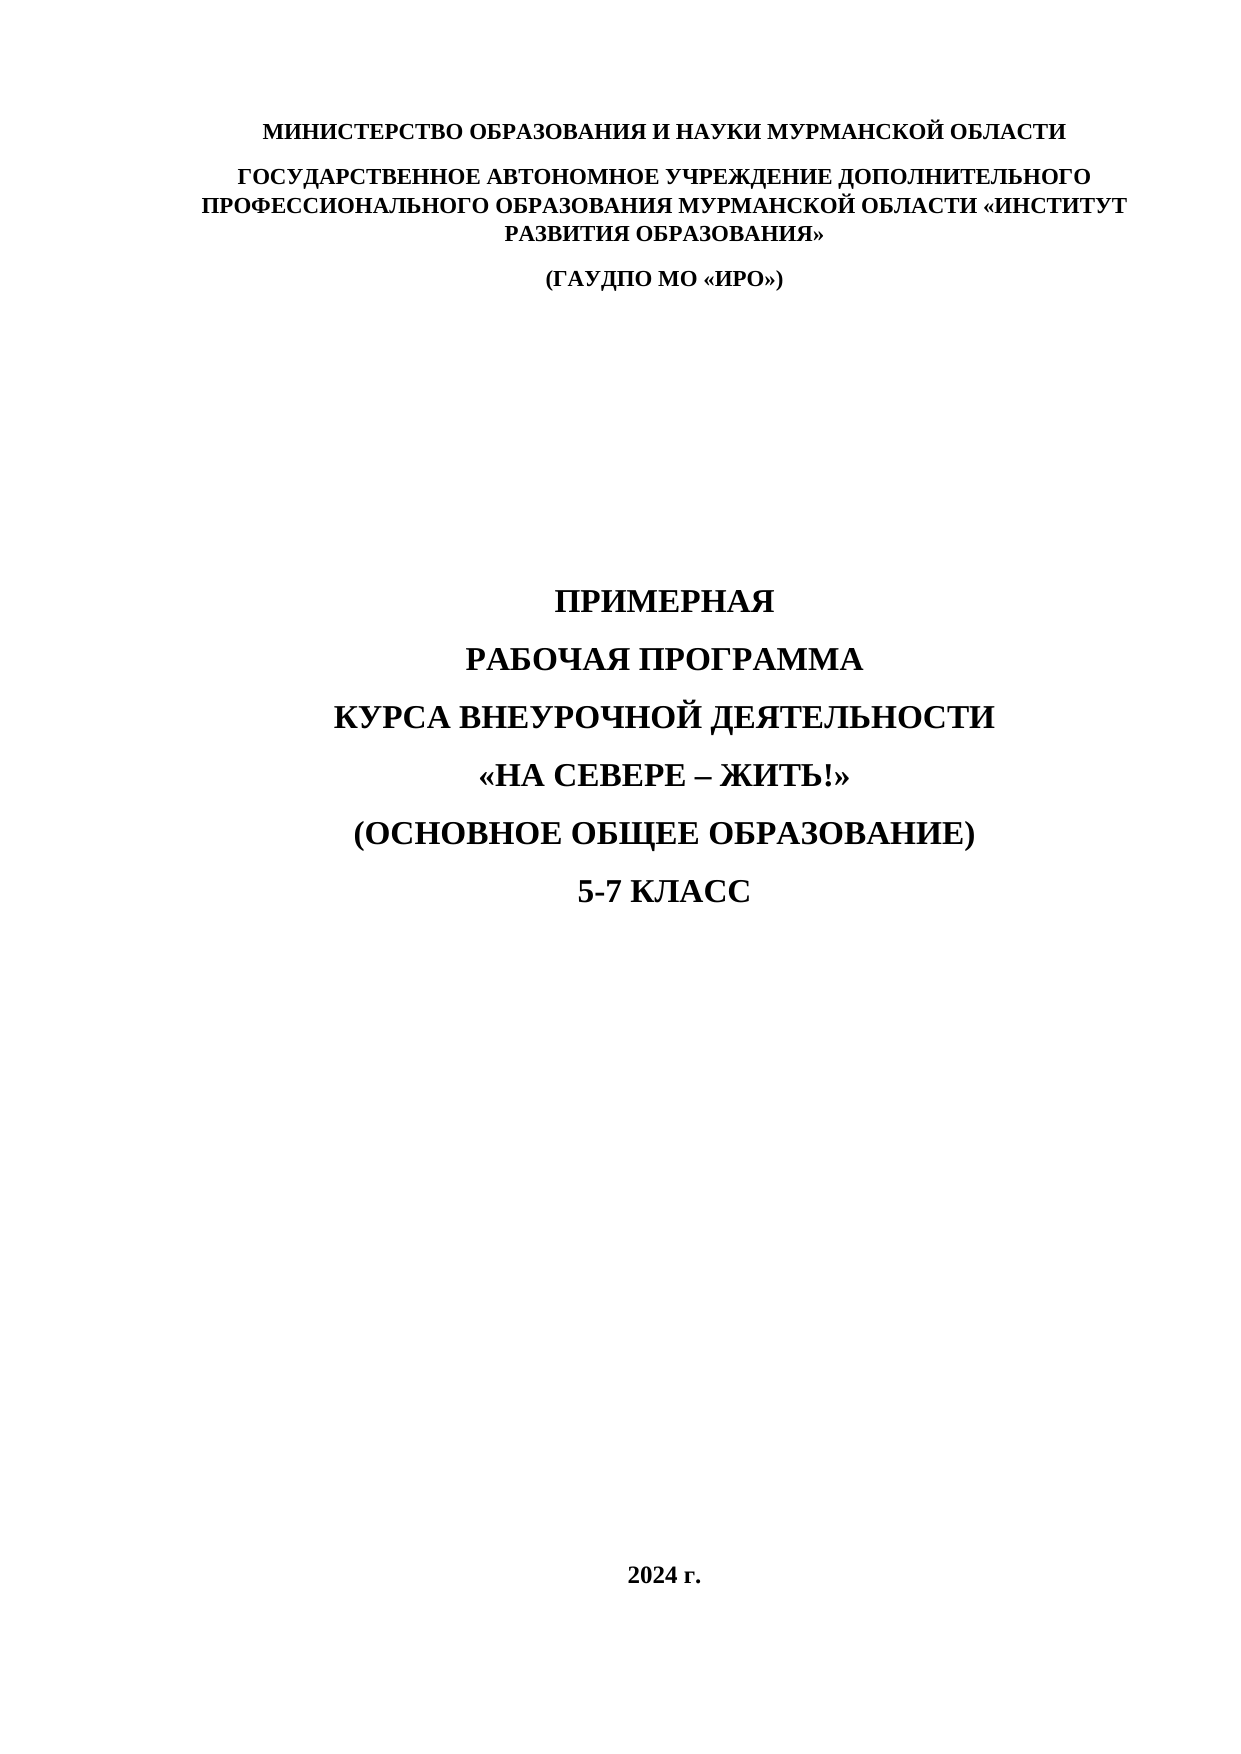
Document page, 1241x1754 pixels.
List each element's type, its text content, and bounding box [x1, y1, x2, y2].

text МИНИСТЕРСТВО ОБРАЗОВАНИЯ И НАУКИ МУРМАНСКОЙ ОБЛАСТИ [177, 118, 1152, 144]
text 2024 г. [177, 1561, 1152, 1589]
text 5-7 КЛАСС [177, 871, 1152, 909]
text РАБОЧАЯ ПРОГРАММА [177, 639, 1152, 677]
text ГОСУДАРСТВЕННОЕ АВТОНОМНОЕ УЧРЕЖДЕНИЕ ДОПОЛНИТЕЛЬНОГО ПРОФЕССИОНАЛЬНОГО ОБРАЗОВАНИЯ МУРМАНСКОЙ ОБЛАСТИ «ИНСТИТУТ РАЗВИТИЯ ОБРАЗОВАНИЯ» [177, 163, 1152, 246]
text «НА СЕВЕРЕ – ЖИТЬ!» [177, 755, 1152, 793]
text (ГАУДПО МО «ИРО») [177, 265, 1152, 292]
text КУРСА ВНЕУРОЧНОЙ ДЕЯТЕЛЬНОСТИ [177, 697, 1152, 735]
text ПРИМЕРНАЯ [177, 581, 1152, 619]
text (ОСНОВНОЕ ОБЩЕЕ ОБРАЗОВАНИЕ) [177, 813, 1152, 851]
